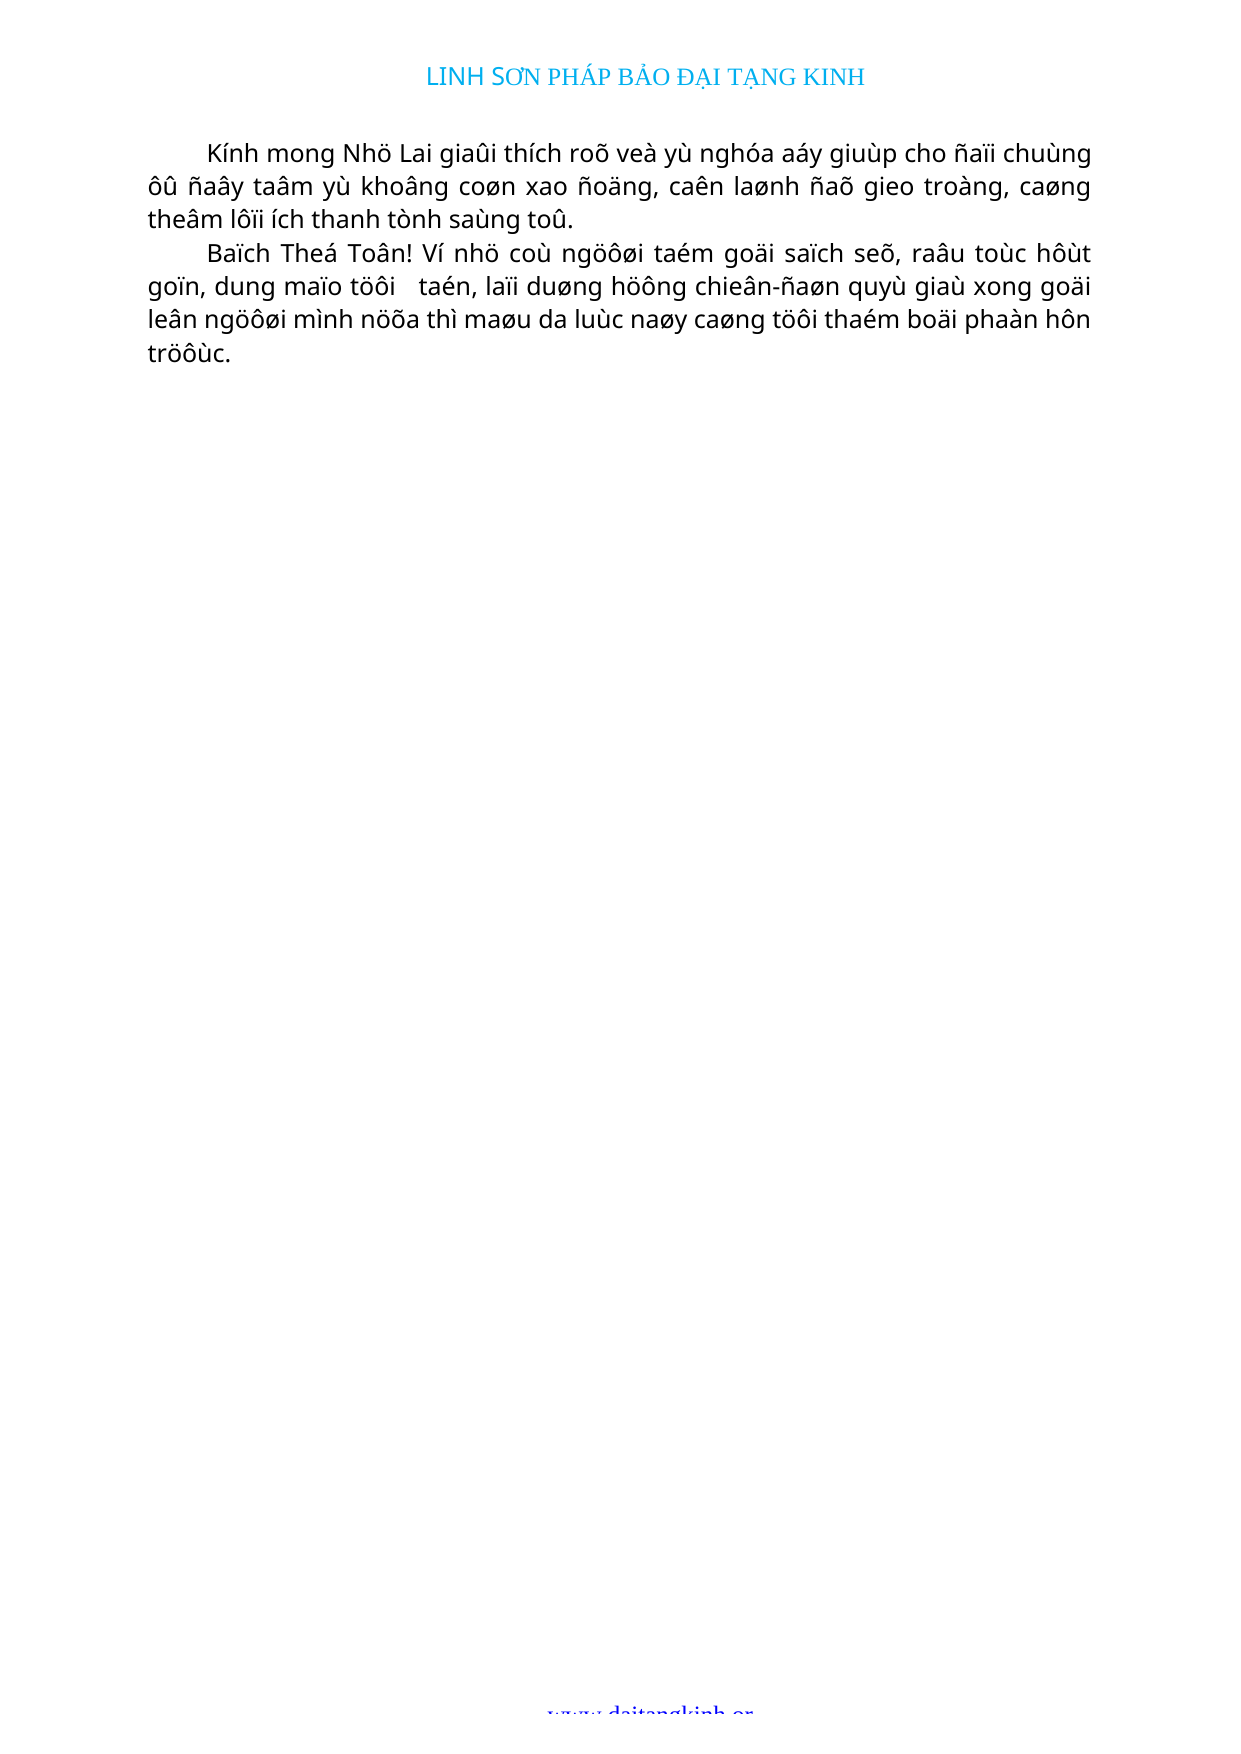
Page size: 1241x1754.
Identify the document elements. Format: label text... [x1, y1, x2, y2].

text Baïch Theá Toân! Ví nhö coù ngöôøi taém goäi saïch seõ, raâu toùc hôùt goïn, dung maïo töôi taén, laïi duøng höông chieân-ñaøn quyù giaù xong goäi leân ngöôøi mình nöõa thì maøu da luùc naøy caøng töôi thaém boäi phaàn hôn tröôùc. [147, 236, 1093, 369]
text Kính mong Nhö Lai giaûi thích roõ veà yù nghóa aáy giuùp cho ñaïi chuùng ôû ñaây taâm yù khoâng coøn xao ñoäng, caên laønh ñaõ gieo troàng, caøng theâm lôïi ích thanh tònh saùng toû. [147, 135, 1093, 236]
